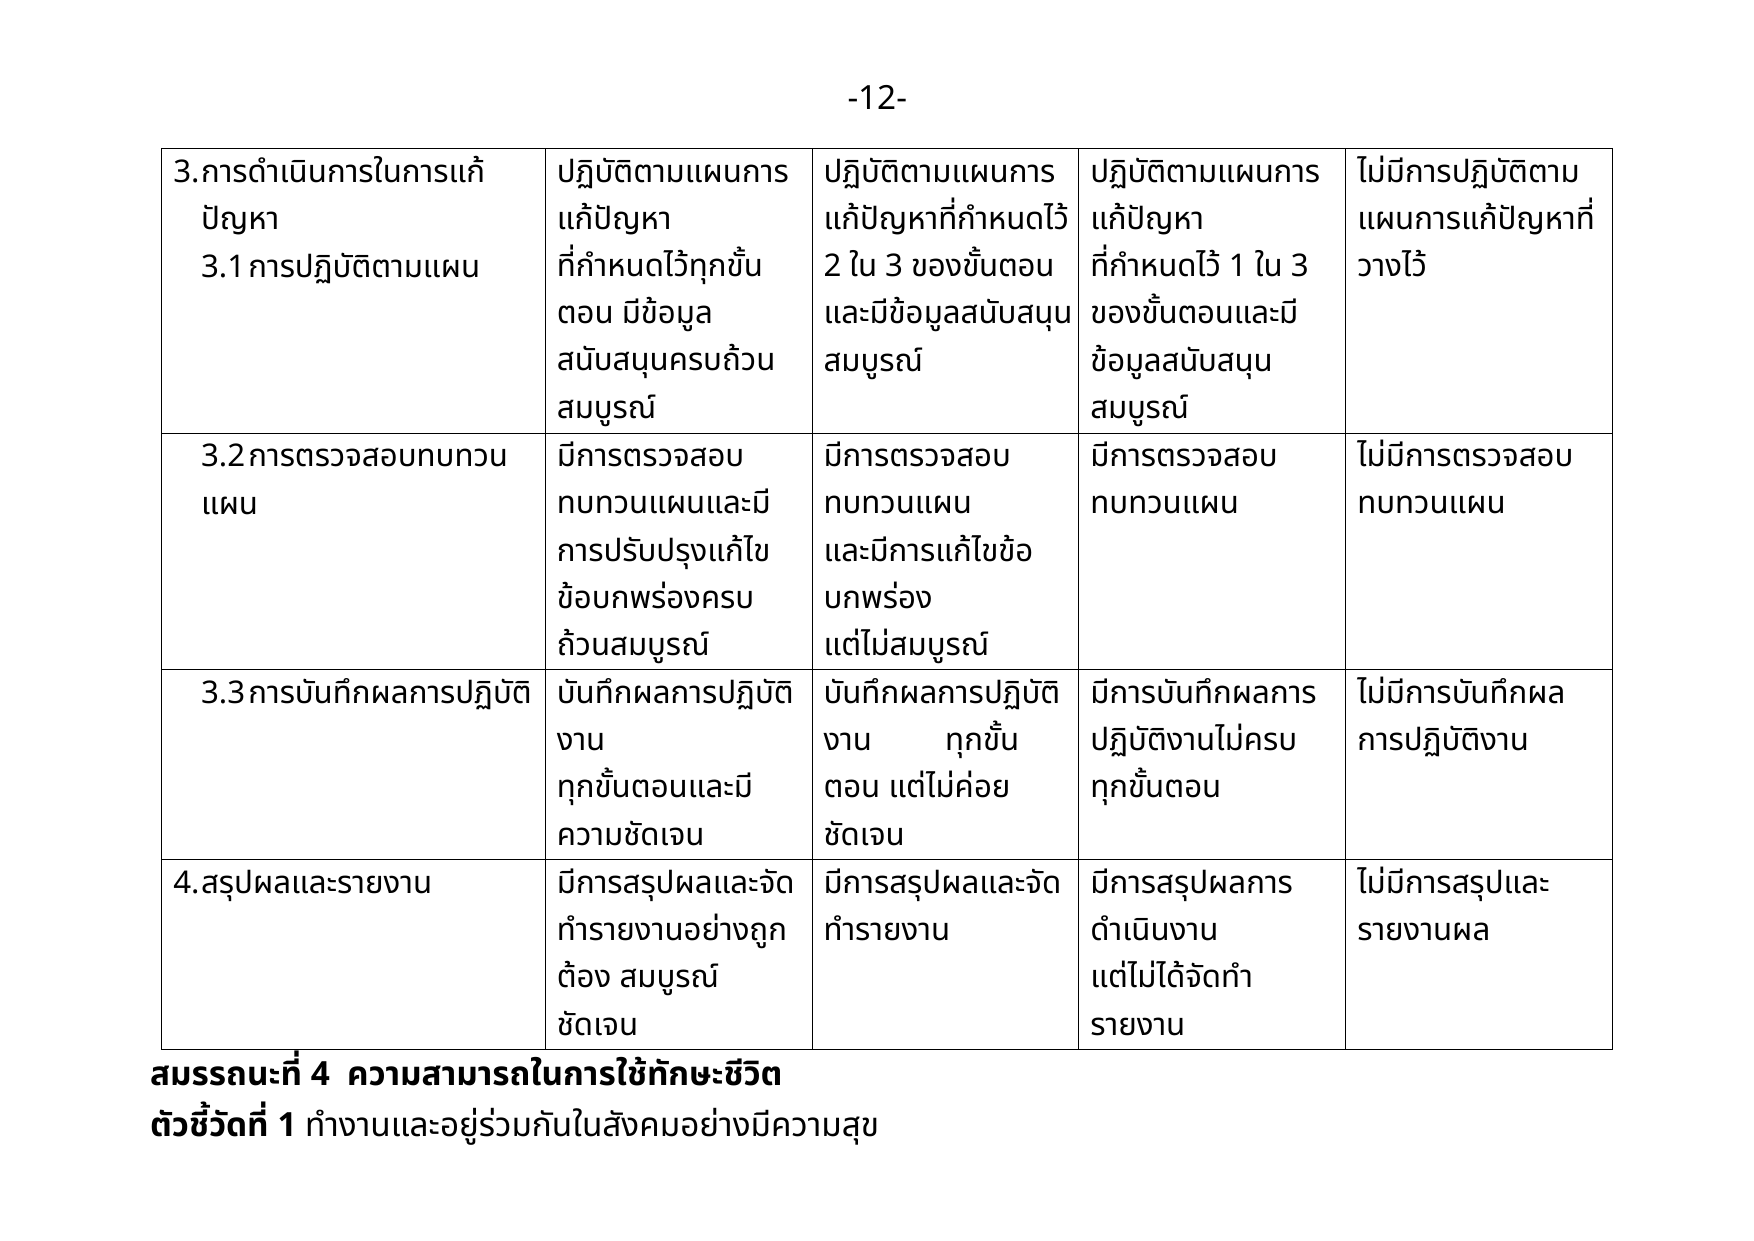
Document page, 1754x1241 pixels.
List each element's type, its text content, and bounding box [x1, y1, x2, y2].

table_cell บันทึกผลการปฏิบัติงาน ทุกขั้นตอนและมีความชัดเจน [546, 670, 812, 859]
table_cell 3.3 การบันทึกผลการปฏิบัติ [162, 670, 545, 859]
table_cell 3.2 การตรวจสอบทบทวนแผน [162, 434, 545, 669]
table_cell มีการสรุปผลและจัดทำรายงานอย่างถูกต้อง สมบูรณ์ ชัดเจน [546, 860, 812, 1049]
table_cell มีการตรวจสอบทบทวนแผน และมีการแก้ไขข้อบกพร่อง แต่ไม่สมบูรณ์ [813, 434, 1078, 669]
table_cell ปฏิบัติตามแผนการแก้ปัญหา ที่กำหนดไว้ 1 ใน 3 ของขั้นตอนและมีข้อมูลสนับสนุนสมบูรณ์ [1079, 149, 1345, 432]
table_cell มีการสรุปผลการดำเนินงาน แต่ไม่ได้จัดทำรายงาน [1079, 860, 1345, 1049]
table_cell มีการตรวจสอบทบทวนแผนและมีการปรับปรุงแก้ไขข้อบกพร่องครบถ้วนสมบูรณ์ [546, 434, 812, 669]
table_cell มีการสรุปผลและจัดทำรายงาน [813, 860, 1078, 1049]
table_cell ปฏิบัติตามแผนการแก้ปัญหาที่กำหนดไว้ 2 ใน 3 ของขั้นตอนและมีข้อมูลสนับสนุนสมบูรณ์ [813, 149, 1078, 432]
table_cell ปฏิบัติตามแผนการแก้ปัญหา ที่กำหนดไว้ทุกขั้นตอน มีข้อมูลสนับสนุนครบถ้วนสมบูรณ์ [546, 149, 812, 432]
table_cell มีการบันทึกผลการปฏิบัติงานไม่ครบทุกขั้นตอน [1079, 670, 1345, 859]
table_cell ไม่มีการบันทึกผลการปฏิบัติงาน [1346, 670, 1612, 859]
text สมรรถนะที่ 4 ความสามารถในการใช้ทักษะชีวิต [150, 1050, 1604, 1101]
table_cell ไม่มีการปฏิบัติตามแผนการแก้ปัญหาที่วางไว้ [1346, 149, 1612, 432]
table_cell มีการตรวจสอบทบทวนแผน [1079, 434, 1345, 669]
table_cell 4. สรุปผลและรายงาน [162, 860, 545, 1049]
table_cell บันทึกผลการปฏิบัติงาน ทุกขั้นตอน แต่ไม่ค่อยชัดเจน [813, 670, 1078, 859]
text ตัวชี้วัดที่ 1 ทำงานและอยู่ร่วมกันในสังคมอย่างมีความสุข [150, 1101, 1604, 1151]
table_cell ไม่มีการตรวจสอบทบทวนแผน [1346, 434, 1612, 669]
table_cell ไม่มีการสรุปและรายงานผล [1346, 860, 1612, 1049]
table_cell 3. การดำเนินการในการแก้ปัญหา 3.1 การปฏิบัติตามแผน [162, 149, 545, 432]
